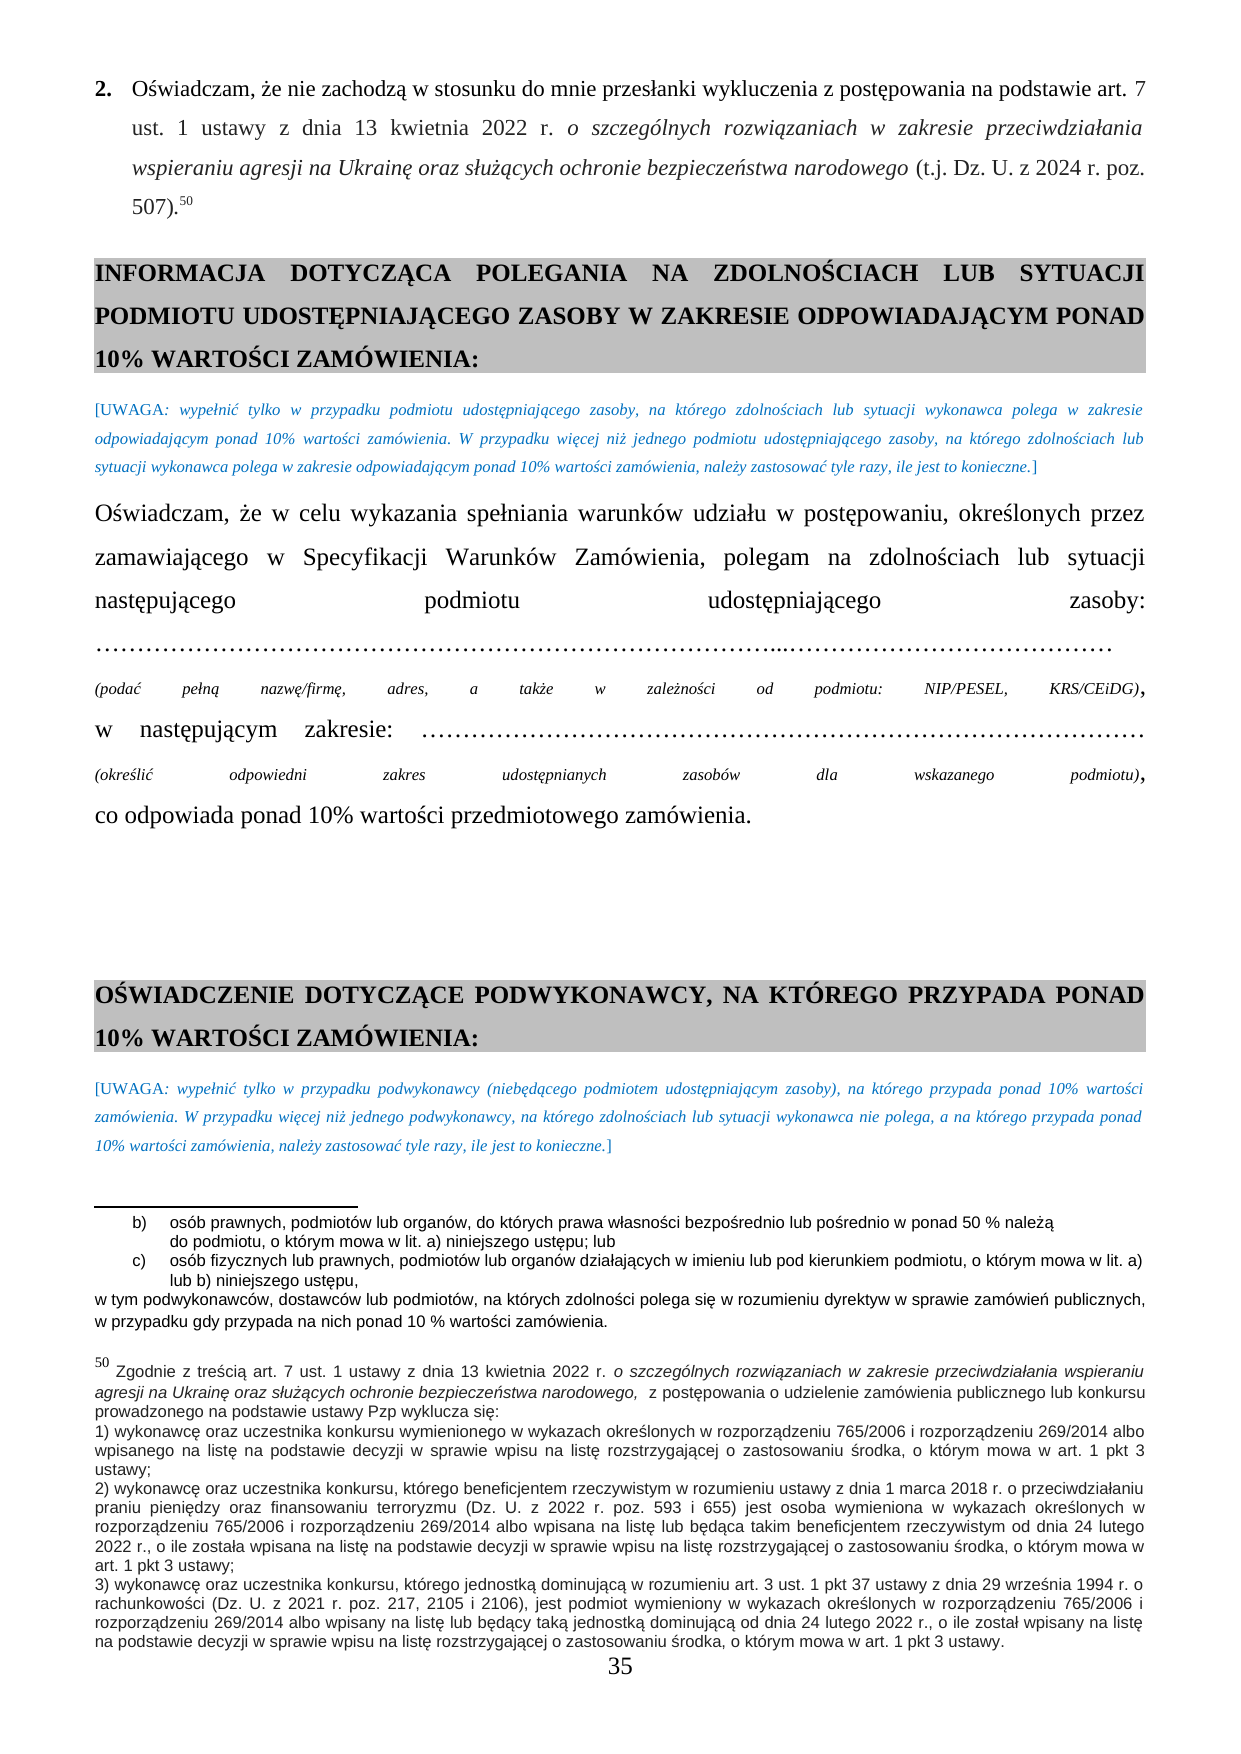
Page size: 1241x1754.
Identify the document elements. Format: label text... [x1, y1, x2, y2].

text OŚWIADCZENIE DOTYCZĄCE PODWYKONAWCY, NA KTÓREGO PRZYPADA PONAD 10% WARTOŚCI ZAMÓWIENIA: [94, 980, 1146, 1052]
text [UWAGA: wypełnić tylko w przypadku podmiotu udostępniającego zasoby, na którego zdolnościach lub sytuacji wykonawca polega w zakresie odpowiadającym ponad 10% wartości zamówienia. W przypadku więcej niż jednego podmiotu udostępniającego zasoby, na którego zdolnościach lub sytuacji wykonawca polega w zakresie odpowiadającym ponad 10% wartości zamówienia, należy zastosować tyle razy, ile jest to konieczne.] [94, 400, 1146, 476]
text Oświadczam, że w celu wykazania spełniania warunków udziału w postępowaniu, określonych przez zamawiającego w Specyfikacji Warunków Zamówienia, polegam na zdolnościach lub sytuacji następującego podmiotu udostępniającego zasoby: ………………………………………………………………………...………………………………… (podać pełną nazwę/firmę, adres, a także w zależności od podmiotu: NIP/PESEL, KRS/CEiDG), w następującym zakresie: …………………………………………………………………………… (określić odpowiedni zakres udostępnianych zasobów dla wskazanego podmiotu), co odpowiada ponad 10% wartości przedmiotowego zamówienia. [94, 498, 1146, 829]
text [UWAGA: wypełnić tylko w przypadku podwykonawcy (niebędącego podmiotem udostępniającym zasoby), na którego przypada ponad 10% wartości zamówienia. W przypadku więcej niż jednego podwykonawcy, na którego zdolnościach lub sytuacji wykonawca nie polega, a na którego przypada ponad 10% wartości zamówienia, należy zastosować tyle razy, ile jest to konieczne.] [94, 1078, 1146, 1155]
text INFORMACJA DOTYCZĄCA POLEGANIA NA ZDOLNOŚCIACH LUB SYTUACJI PODMIOTU UDOSTĘPNIAJĄCEGO ZASOBY W ZAKRESIE ODPOWIADAJĄCYM PONAD 10% WARTOŚCI ZAMÓWIENIA: [94, 258, 1146, 373]
list Oświadczam, że nie zachodzą w stosunku do mnie przesłanki wykluczenia z postępowania na podstawie art. 7 ust. 1 ustawy z dnia 13 kwietnia 2022 r. o szczególnych rozwiązaniach w zakresie przeciwdziałania wspieraniu agresji na Ukrainę oraz służących ochronie bezpieczeństwa narodowego (t.j. Dz. U. z 2024 r. poz. 507). [94, 75, 1146, 220]
